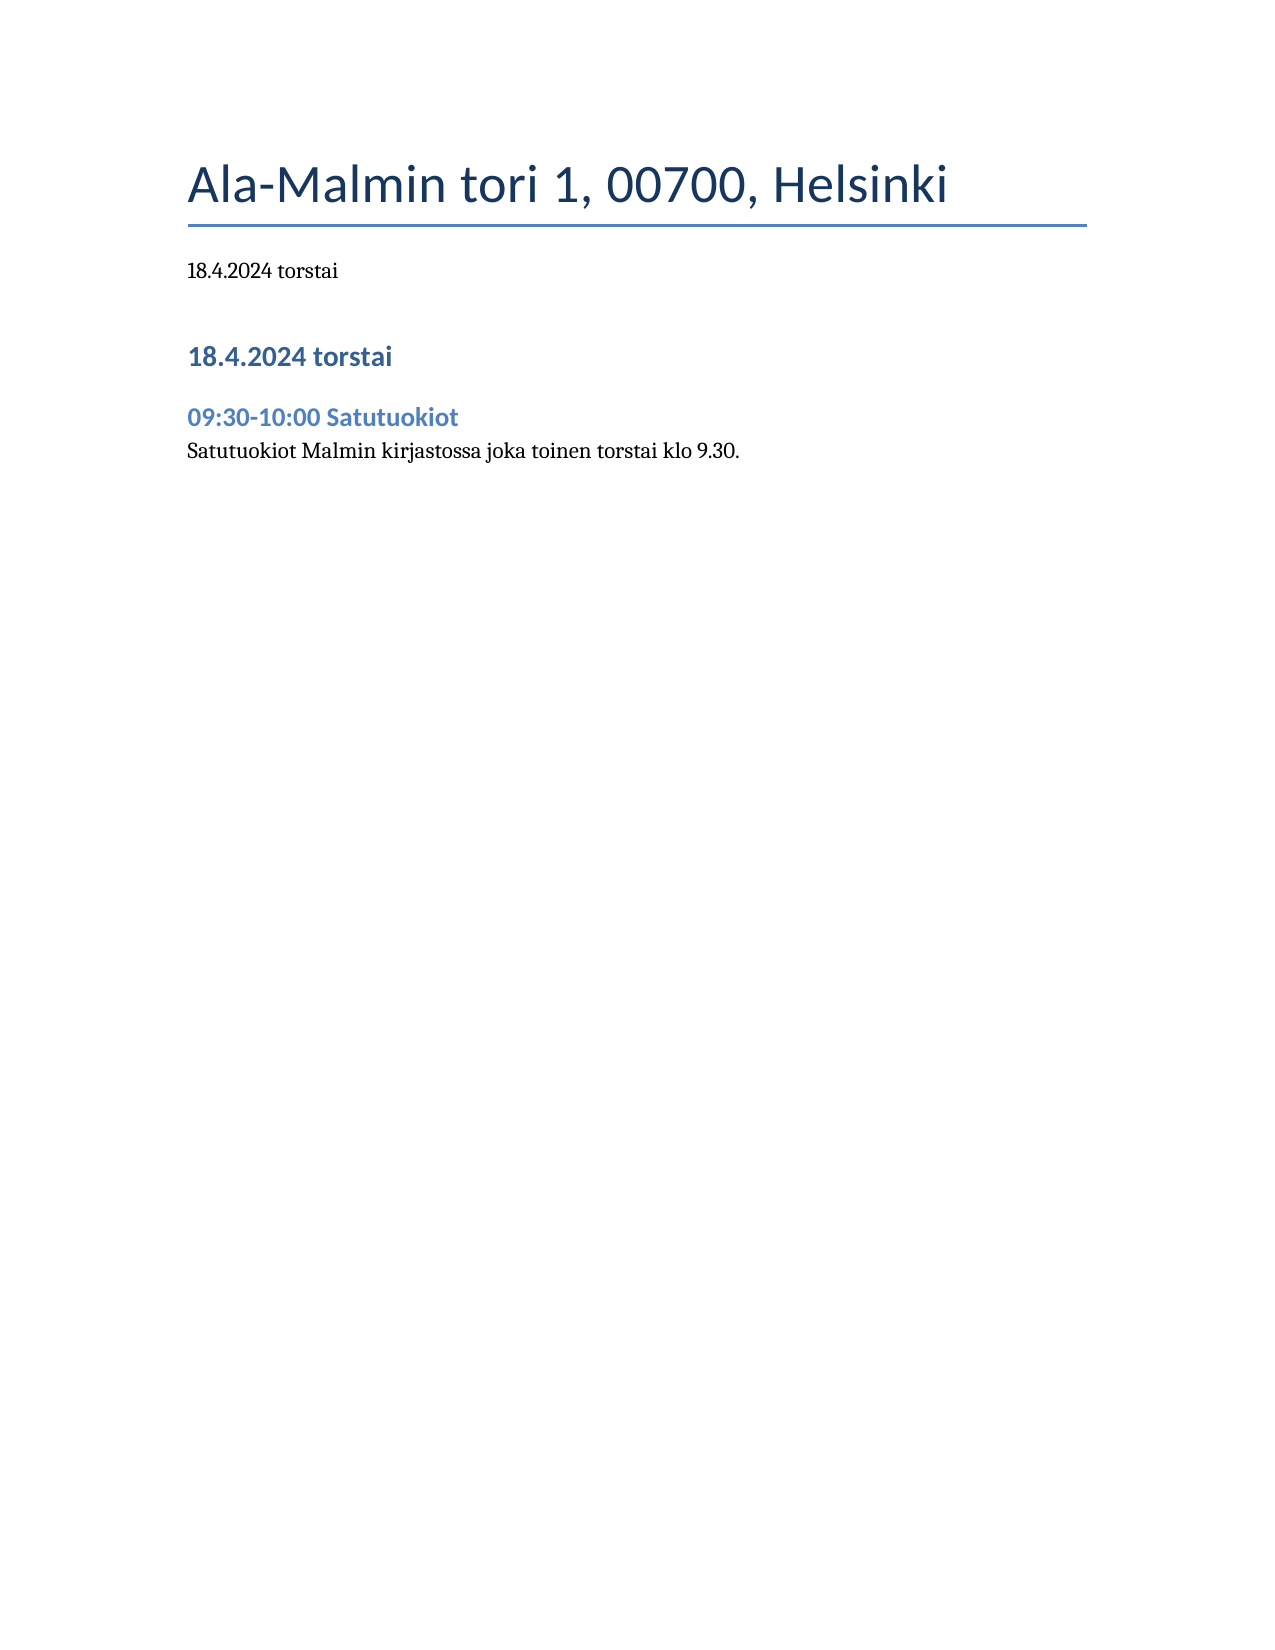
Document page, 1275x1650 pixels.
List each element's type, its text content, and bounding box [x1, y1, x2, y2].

subtitle 18.4.2024 torstai [187, 338, 1087, 374]
text Satutuokiot Malmin kirjastossa joka toinen torstai klo 9.30. [187, 438, 1087, 464]
title Ala-Malmin tori 1, 00700, Helsinki [187, 150, 1087, 227]
subtitle 09:30-10:00 Satutuokiot [187, 400, 1087, 433]
text 18.4.2024 torstai [187, 258, 1087, 284]
